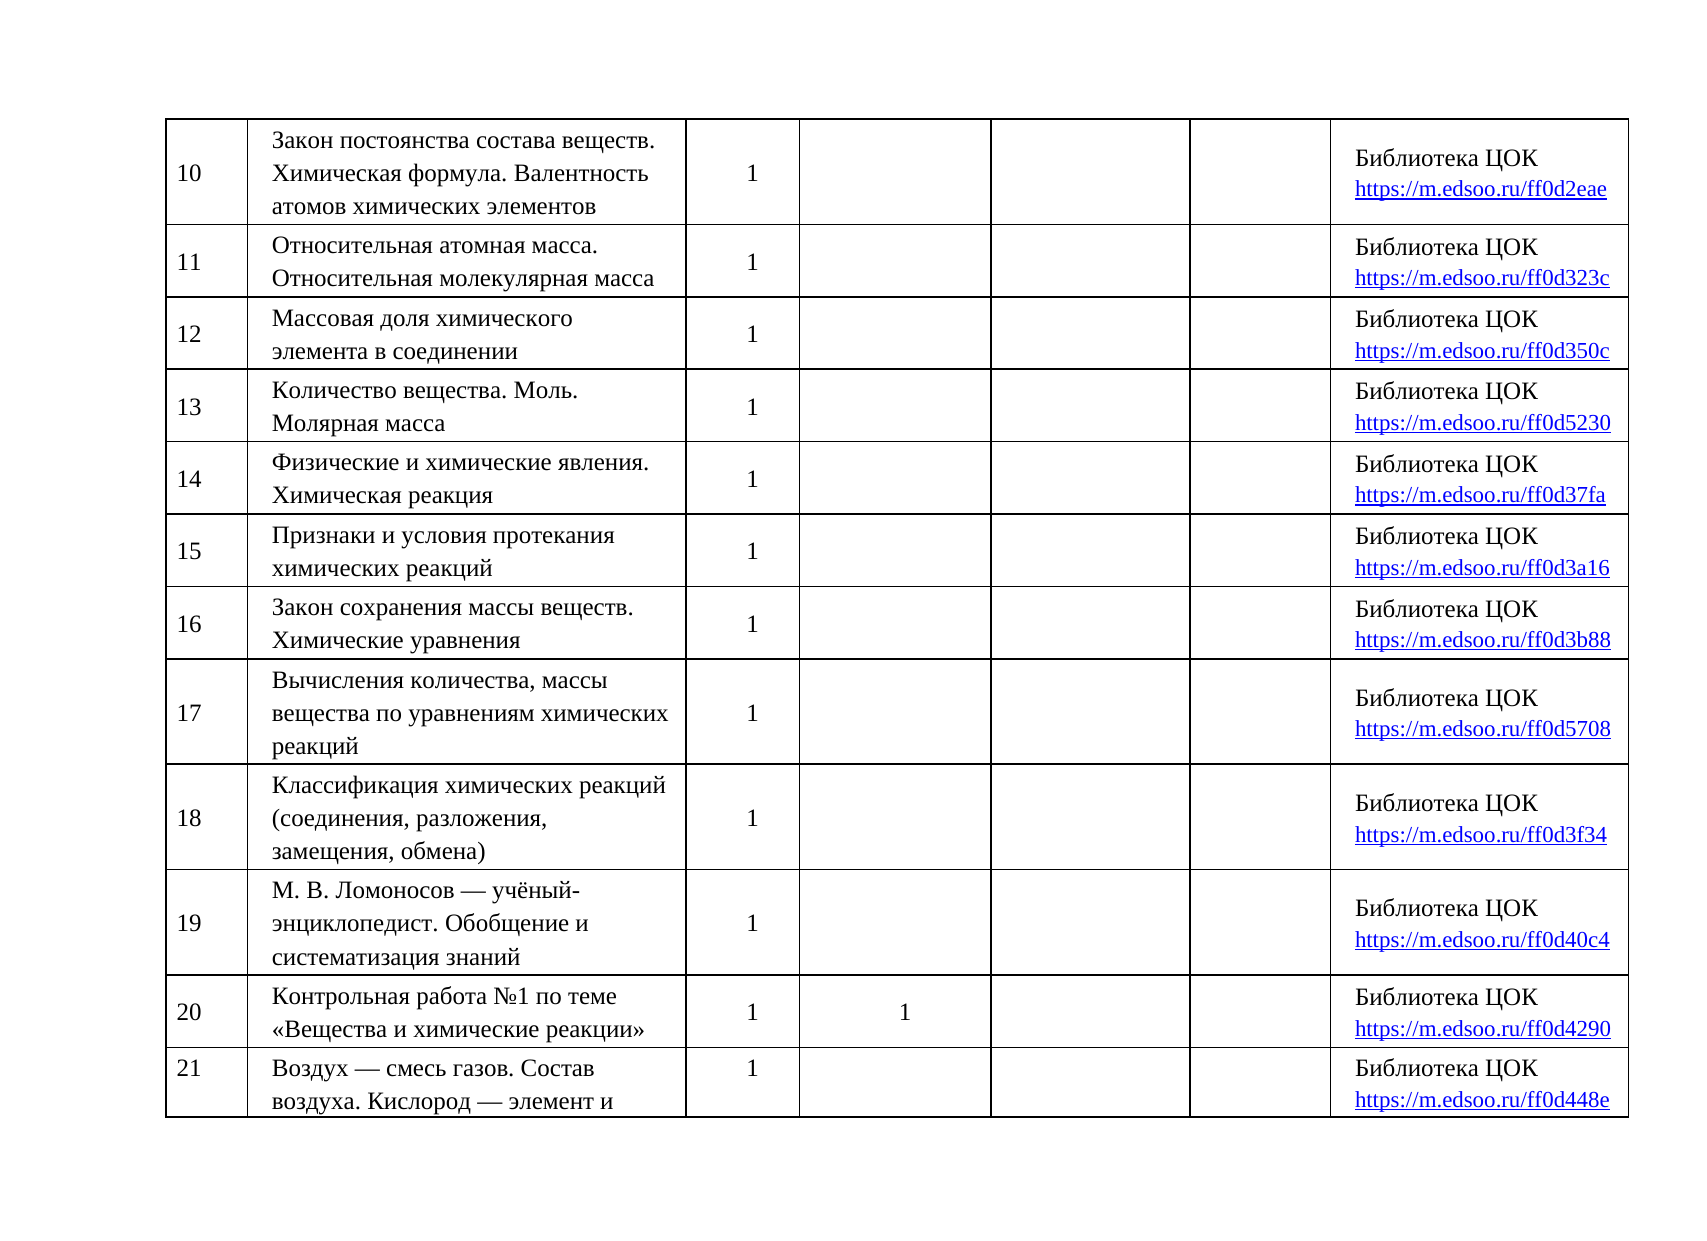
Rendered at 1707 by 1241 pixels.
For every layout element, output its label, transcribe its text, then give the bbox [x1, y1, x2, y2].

table_cell [1191, 870, 1330, 974]
table_cell Библиотека ЦОК https://m.edsoo.ru/ff0d5230 [1331, 370, 1628, 441]
table_cell [1191, 225, 1330, 296]
table_cell [992, 442, 1189, 513]
table_cell Закон сохранения массы веществ. Химические уравнения [248, 587, 685, 658]
table_cell [992, 1048, 1189, 1116]
table_cell 20 [167, 976, 247, 1047]
table_cell [992, 660, 1189, 763]
table_cell М. В. Ломоносов — учёный-энциклопедист. Обобщение и систематизация знаний [248, 870, 685, 974]
table_cell 1 [687, 515, 799, 586]
table_cell [800, 120, 990, 223]
table_cell [1191, 765, 1330, 869]
table_cell Библиотека ЦОК https://m.edsoo.ru/ff0d3a16 [1331, 515, 1628, 586]
table_cell Библиотека ЦОК https://m.edsoo.ru/ff0d350c [1331, 298, 1628, 368]
table_cell [800, 515, 990, 586]
table_cell Библиотека ЦОК https://m.edsoo.ru/ff0d3f34 [1331, 765, 1628, 869]
table_cell 21 [167, 1048, 247, 1116]
table_cell Библиотека ЦОК https://m.edsoo.ru/ff0d323c [1331, 225, 1628, 296]
table_cell 1 [687, 120, 799, 223]
table_cell Библиотека ЦОК https://m.edsoo.ru/ff0d37fa [1331, 442, 1628, 513]
table_cell 16 [167, 587, 247, 658]
table_cell [992, 225, 1189, 296]
table_cell [800, 1048, 990, 1116]
table_cell 13 [167, 370, 247, 441]
table_cell [800, 870, 990, 974]
table_cell [992, 587, 1189, 658]
table_cell 14 [167, 442, 247, 513]
table_cell [1191, 370, 1330, 441]
table_cell 18 [167, 765, 247, 869]
table_cell Библиотека ЦОК https://m.edsoo.ru/ff0d2eae [1331, 120, 1628, 223]
table_cell [992, 765, 1189, 869]
table_cell [800, 587, 990, 658]
table_cell [992, 120, 1189, 223]
table_cell Физические и химические явления. Химическая реакция [248, 442, 685, 513]
table_cell [1191, 120, 1330, 223]
table_cell [800, 225, 990, 296]
table_cell 1 [687, 298, 799, 368]
table_cell [1191, 298, 1330, 368]
table_cell 1 [687, 370, 799, 441]
table_cell Классификация химических реакций (соединения, разложения, замещения, обмена) [248, 765, 685, 869]
table_cell 17 [167, 660, 247, 763]
table_cell 1 [687, 1048, 799, 1116]
table_cell [1191, 976, 1330, 1047]
table_cell [1191, 515, 1330, 586]
table_cell 1 [800, 976, 990, 1047]
table_cell 1 [687, 870, 799, 974]
table_cell [1191, 660, 1330, 763]
table_cell [992, 298, 1189, 368]
table_cell [992, 870, 1189, 974]
table_cell 1 [687, 587, 799, 658]
table_cell [1191, 442, 1330, 513]
table_cell [800, 298, 990, 368]
table_cell 1 [687, 976, 799, 1047]
table_cell 15 [167, 515, 247, 586]
table_cell 1 [687, 442, 799, 513]
table_cell Контрольная работа №1 по теме «Вещества и химические реакции» [248, 976, 685, 1047]
table_cell 1 [687, 765, 799, 869]
table_cell Вычисления количества, массы вещества по уравнениям химических реакций [248, 660, 685, 763]
table_cell 12 [167, 298, 247, 368]
table_cell [1191, 587, 1330, 658]
table_cell Библиотека ЦОК https://m.edsoo.ru/ff0d3b88 [1331, 587, 1628, 658]
table_cell 11 [167, 225, 247, 296]
table_cell Библиотека ЦОК https://m.edsoo.ru/ff0d4290 [1331, 976, 1628, 1047]
table_cell [992, 515, 1189, 586]
table_cell [800, 370, 990, 441]
table_cell Относительная атомная масса. Относительная молекулярная масса [248, 225, 685, 296]
table_cell 1 [687, 225, 799, 296]
table_cell [800, 660, 990, 763]
table_cell 10 [167, 120, 247, 223]
table_cell Закон постоянства состава веществ. Химическая формула. Валентность атомов химических элементов [248, 120, 685, 223]
table_cell [1191, 1048, 1330, 1116]
table_cell Признаки и условия протекания химических реакций [248, 515, 685, 586]
table_cell 1 [687, 660, 799, 763]
table_cell 19 [167, 870, 247, 974]
table_cell Массовая доля химического элемента в соединении [248, 298, 685, 368]
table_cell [248, 1048, 685, 1116]
table_cell [992, 976, 1189, 1047]
table_cell Количество вещества. Моль. Молярная масса [248, 370, 685, 441]
table_cell [800, 442, 990, 513]
table_cell [800, 765, 990, 869]
table_cell Библиотека ЦОК https://m.edsoo.ru/ff0d5708 [1331, 660, 1628, 763]
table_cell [1331, 1048, 1628, 1116]
table_cell Библиотека ЦОК https://m.edsoo.ru/ff0d40c4 [1331, 870, 1628, 974]
table_cell [992, 370, 1189, 441]
